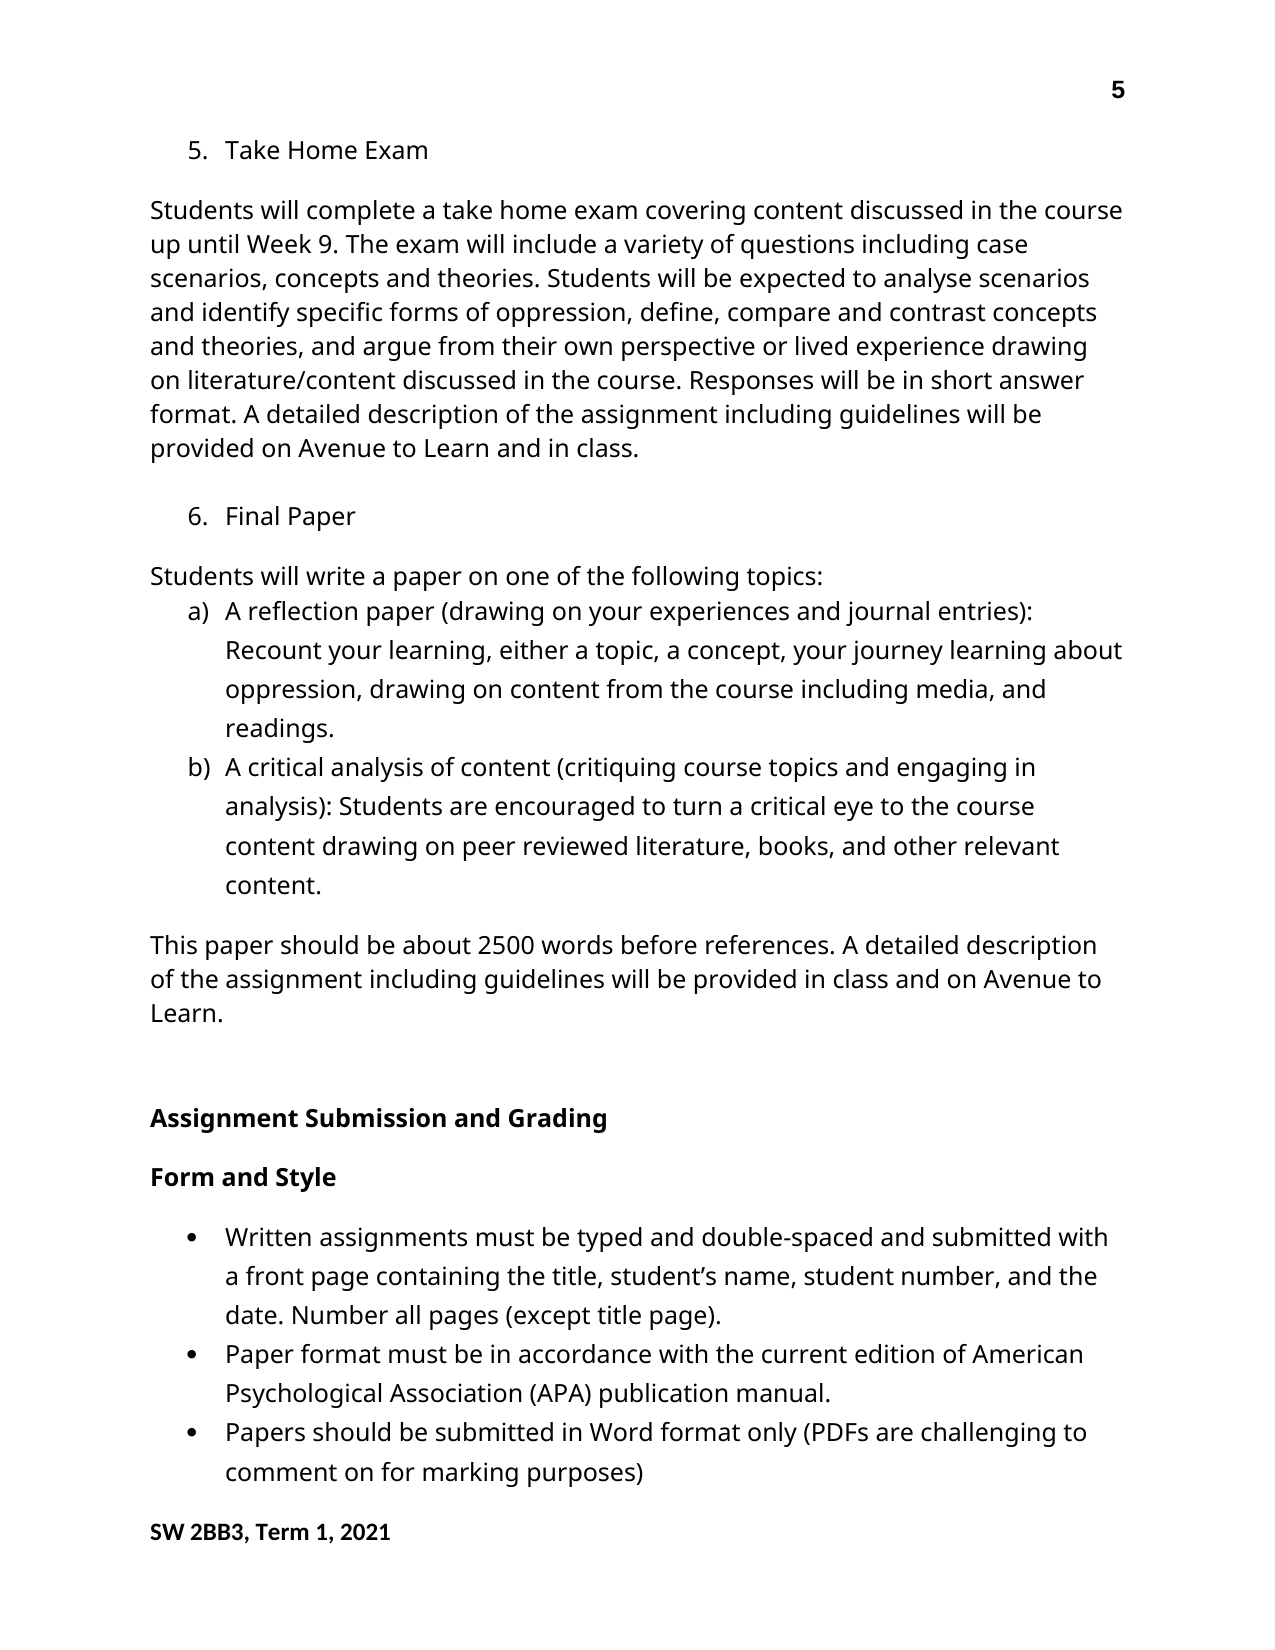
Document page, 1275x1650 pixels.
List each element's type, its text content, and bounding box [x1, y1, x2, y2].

list A reflection paper (drawing on your experiences and journal entries): Recount your learning, either a topic, a concept, your journey learning about oppression, drawing on content from the course including media, and readings. [187, 593, 1125, 745]
list Written assignments must be typed and double-spaced and submitted with a front page containing the title, student’s name, student number, and the date. Number all pages (except title page). [187, 1219, 1125, 1332]
subtitle Assignment Submission and Grading [150, 1101, 1125, 1135]
list Take Home Exam [187, 132, 1125, 167]
text Students will complete a take home exam covering content discussed in the course up until Week 9. The exam will include a variety of questions including case scenarios, concepts and theories. Students will be expected to analyse scenarios and identify specific forms of oppression, define, compare and contrast concepts and theories, and argue from their own perspective or lived experience drawing on literature/content discussed in the course. Responses will be in short answer format. A detailed description of the assignment including guidelines will be provided on Avenue to Learn and in class. [150, 192, 1125, 465]
list Paper format must be in accordance with the current edition of American Psychological Association (APA) publication manual. [187, 1337, 1125, 1410]
list A critical analysis of content (critiquing course topics and engaging in analysis): Students are encouraged to turn a critical eye to the course content drawing on peer reviewed literature, books, and other relevant content. [187, 750, 1125, 901]
list Papers should be submitted in Word format only (PDFs are challenging to comment on for marking purposes) [187, 1415, 1125, 1488]
text This paper should be about 2500 words before references. A detailed description of the assignment including guidelines will be provided in class and on Avenue to Learn. [150, 927, 1125, 1029]
text Students will write a paper on one of the following topics: [150, 559, 1125, 593]
list Final Paper [187, 499, 1125, 533]
subtitle Form and Style [150, 1160, 1125, 1194]
